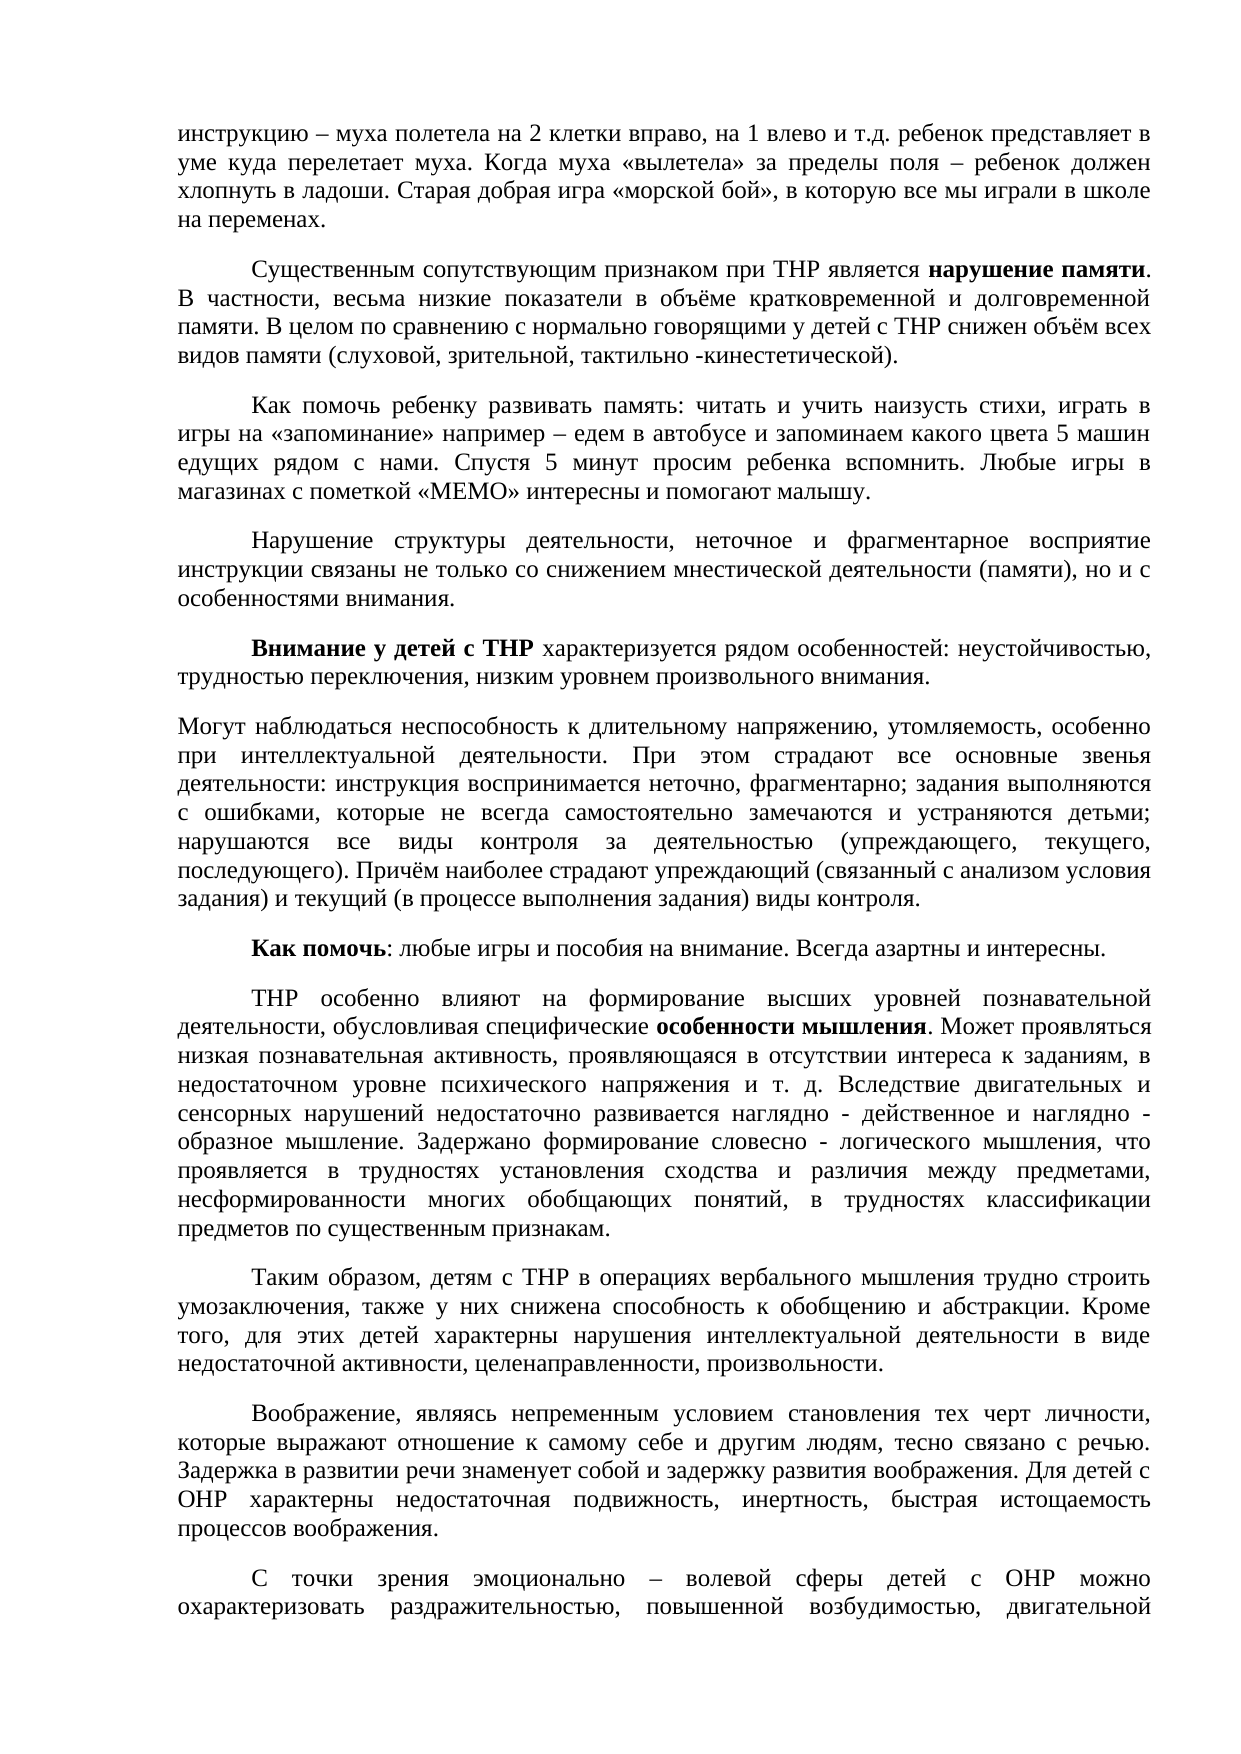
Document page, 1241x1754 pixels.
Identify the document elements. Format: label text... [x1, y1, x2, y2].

text Могут наблюдаться неспособность к длительному напряжению, утомляемость, особенно при интеллектуальной деятельности. При этом страдают все основные звенья деятельности: инструкция воспринимается неточно, фрагментарно; задания выполняются с ошибками, которые не всегда самостоятельно замечаются и устраняются детьми; нарушаются все виды контроля за деятельностью (упреждающего, текущего, последующего). Причём наиболее страдают упреждающий (связанный с анализом условия задания) и текущий (в процессе выполнения задания) виды контроля. [177, 711, 1152, 912]
text Внимание у детей с ТНР характеризуется рядом особенностей: неустойчивостью, трудностью переключения, низким уровнем произвольного внимания. [177, 633, 1152, 690]
text Существенным сопутствующим признаком при ТНР является нарушение памяти. В частности, весьма низкие показатели в объёме кратковременной и долговременной памяти. В целом по сравнению с нормально говорящими у детей с ТНР снижен объём всех видов памяти (слуховой, зрительной, тактильно -кинестетической). [177, 254, 1152, 369]
text Как помочь ребенку развивать память: читать и учить наизусть стихи, играть в игры на «запоминание» например – едем в автобусе и запоминаем какого цвета 5 машин едущих рядом с нами. Спустя 5 минут просим ребенка вспомнить. Любые игры в магазинах с пометкой «МЕМО» интересны и помогают малышу. [177, 390, 1152, 505]
text ТНР особенно влияют на формирование высших уровней познавательной деятельности, обусловливая специфические особенности мышления. Может проявляться низкая познавательная активность, проявляющаяся в отсутствии интереса к заданиям, в недостаточном уровне психического напряжения и т. д. Вследствие двигательных и сенсорных нарушений недостаточно развивается наглядно - действенное и наглядно - образное мышление. Задержано формирование словесно - логического мышления, что проявляется в трудностях установления сходства и различия между предметами, несформированности многих обобщающих понятий, в трудностях классификации предметов по существенным признакам. [177, 983, 1152, 1241]
text Нарушение структуры деятельности, неточное и фрагментарное восприятие инструкции связаны не только со снижением мнестической деятельности (памяти), но и с особенностями внимания. [177, 526, 1152, 612]
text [177, 1563, 1152, 1620]
text Как помочь: любые игры и пособия на внимание. Всегда азартны и интересны. [177, 933, 1152, 962]
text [177, 118, 1152, 233]
text Таким образом, детям с ТНР в операциях вербального мышления трудно строить умозаключения, также у них снижена способность к обобщению и абстракции. Кроме того, для этих детей характерны нарушения интеллектуальной деятельности в виде недостаточной активности, целенаправленности, произвольности. [177, 1262, 1152, 1377]
text Воображение, являясь непременным условием становления тех черт личности, которые выражают отношение к самому себе и другим людям, тесно связано с речью. Задержка в развитии речи знаменует собой и задержку развития воображения. Для детей с ОНР характерны недостаточная подвижность, инертность, быстрая истощаемость процессов воображения. [177, 1398, 1152, 1542]
